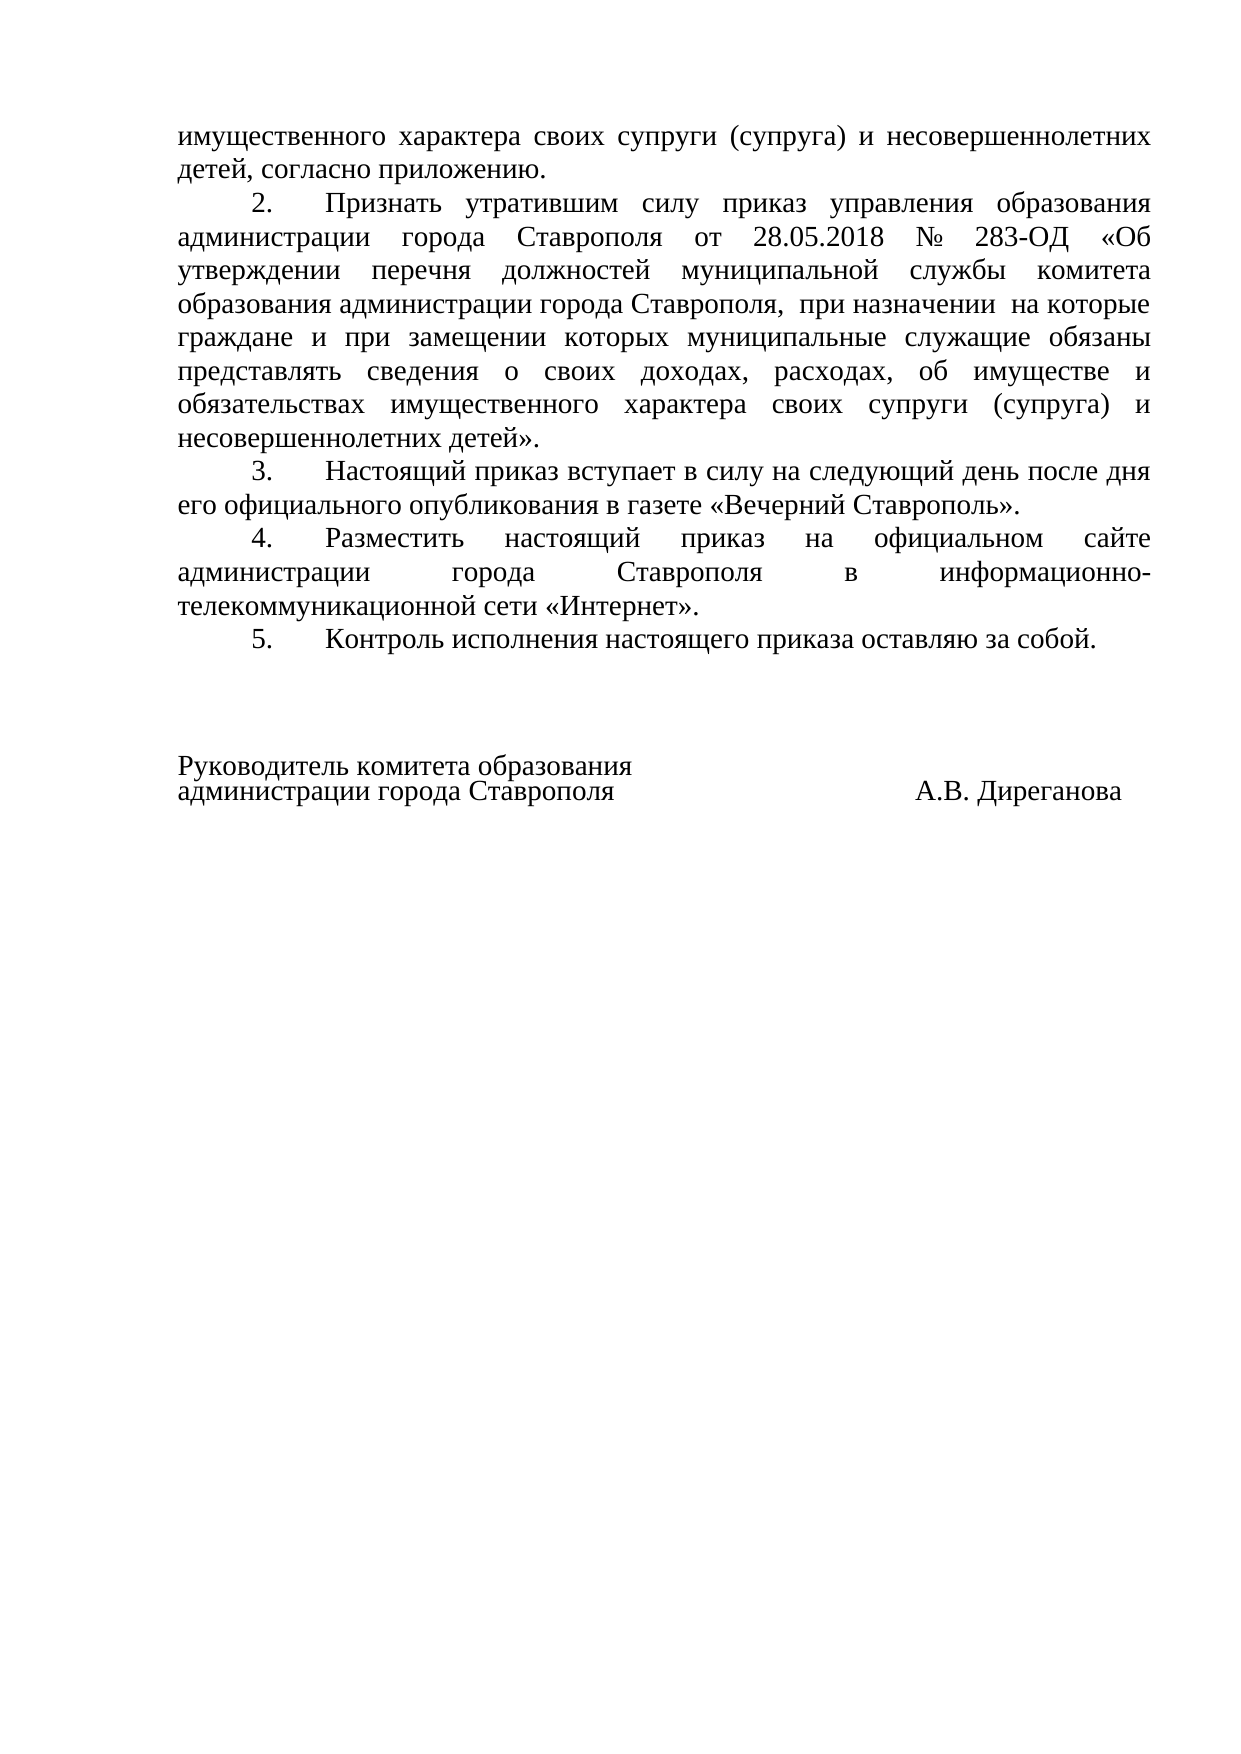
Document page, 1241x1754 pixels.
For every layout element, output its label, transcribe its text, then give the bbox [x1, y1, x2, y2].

list Настоящий приказ вступает в силу на следующий день после дня его официального опубликования в газете «Вечерний Ставрополь». [177, 453, 1152, 521]
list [177, 118, 1152, 185]
text Руководитель комитета образования [177, 755, 1152, 780]
list Разместить настоящий приказ на официальном сайте администрации города Ставрополя в информационно-телекоммуникационной сети «Интернет». [177, 521, 1152, 621]
text администрации города Ставрополя А.В. Диреганова [177, 780, 1152, 805]
list Контроль исполнения настоящего приказа оставляю за собой. [251, 621, 1152, 655]
list Признать утратившим силу приказ управления образования администрации города Ставрополя от 28.05.2018 № 283-ОД «Об утверждении перечня должностей муниципальной службы комитета образования администрации города Ставрополя, при назначении на которые граждане и при замещении которых муниципальные служащие обязаны представлять сведения о своих доходах, расходах, об имуществе и обязательствах имущественного характера своих супруги (супруга) и несовершеннолетних детей». [177, 185, 1152, 453]
